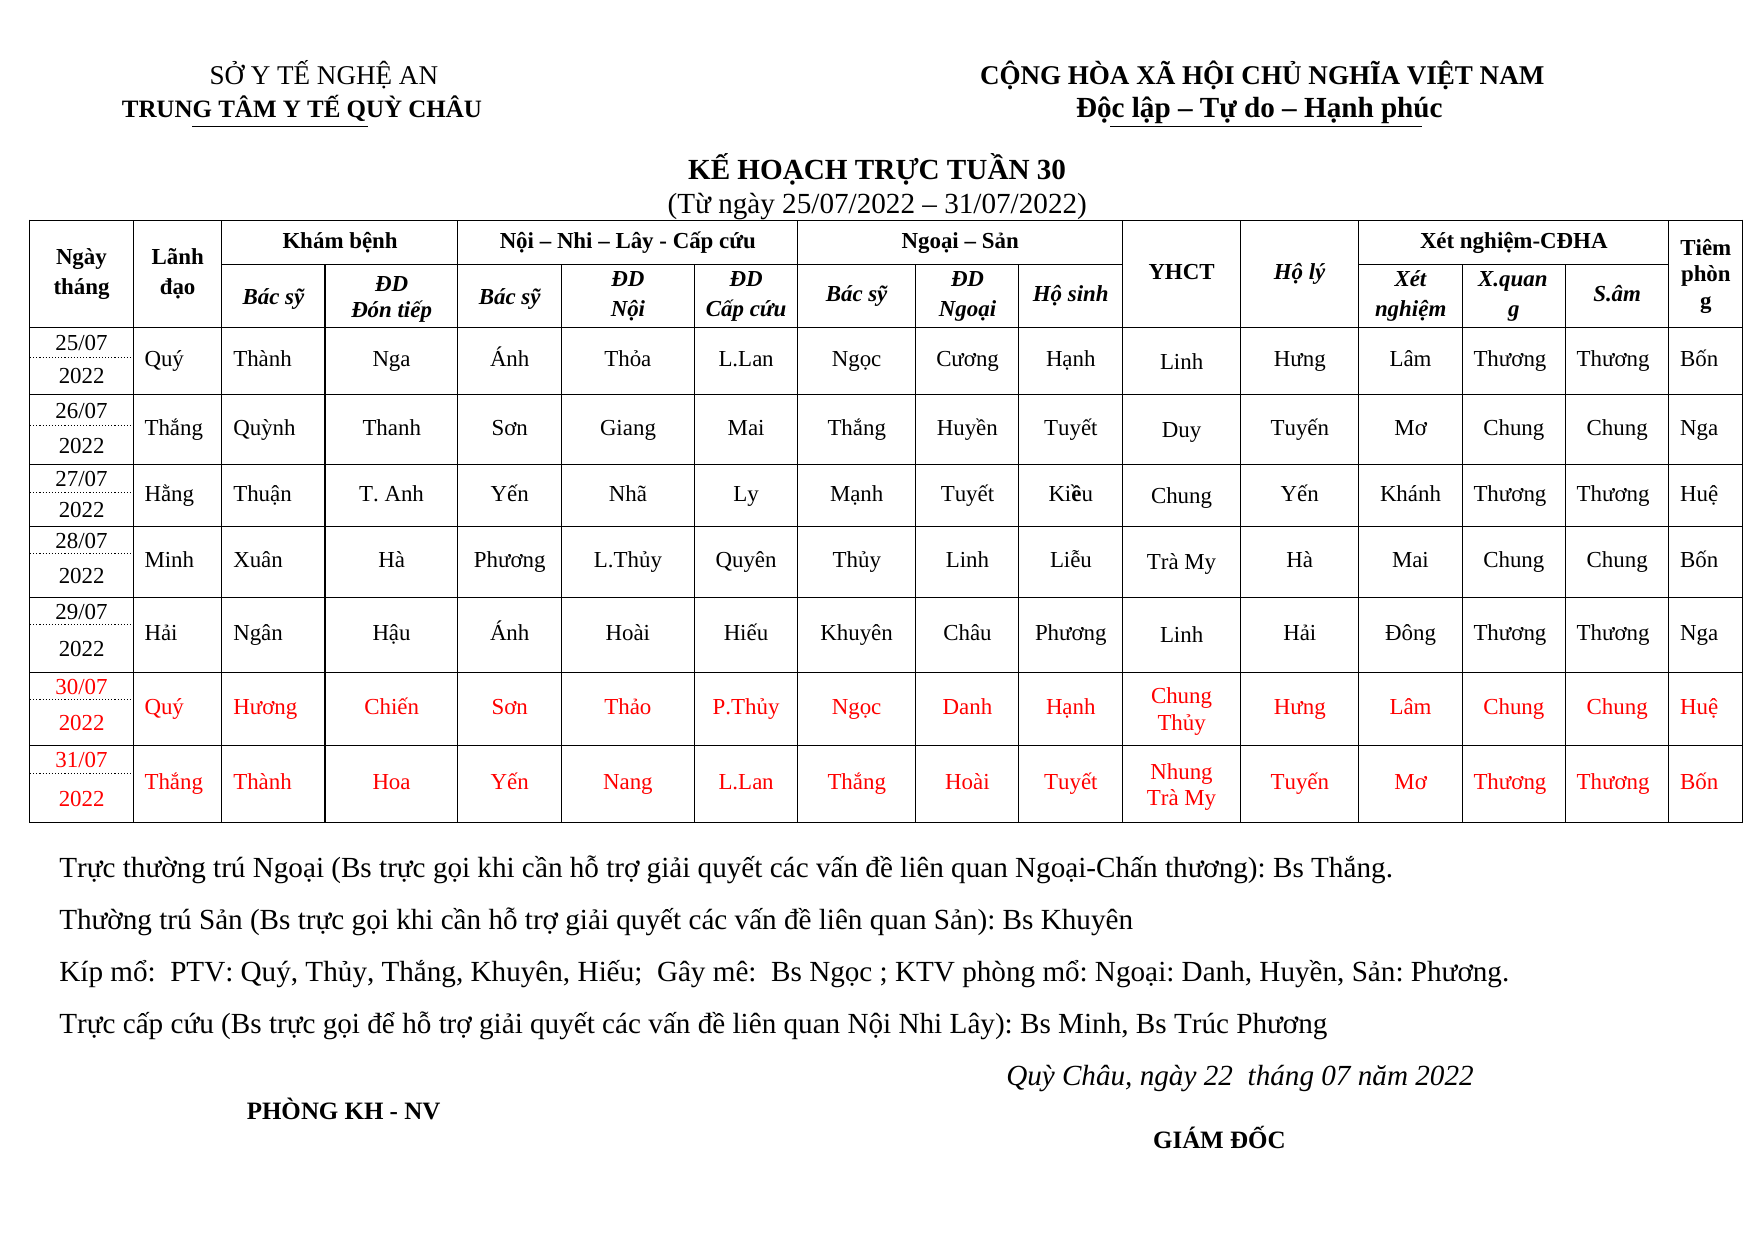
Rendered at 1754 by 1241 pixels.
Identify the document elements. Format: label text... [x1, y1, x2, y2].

table_cell 29/07 [30, 598, 133, 624]
table_header Tiêm phòng [1669, 221, 1742, 327]
table_cell L.Lan [695, 328, 797, 394]
table_cell Kiều [1019, 465, 1122, 526]
table_cell 27/07 [30, 465, 133, 492]
table_cell Thuận [222, 465, 324, 526]
table_cell Nang [562, 746, 694, 822]
text Trực cấp cứu (Bs trực gọi để hỗ trợ giải quyết các vấn đề liên quan Nội Nhi Lây): Bs Minh, Bs Trúc Phương Quỳ Châu, ngày 22 tháng 07 năm 2022 [59, 992, 1695, 1096]
table_cell Duy [1123, 395, 1240, 464]
text SỞ Y TẾ NGHỆ AN CỘNG HÒA XÃ HỘI CHỦ NGHĨA VIỆT NAM [59, 59, 1695, 90]
table_cell Thành [222, 328, 324, 394]
text PHÒNG KH - NV [59, 1096, 1695, 1125]
table_cell Hạnh [1019, 673, 1122, 745]
table_cell Ly [695, 465, 797, 526]
table_cell Chung [1463, 395, 1565, 464]
table_cell Hằng [134, 465, 221, 526]
table_cell Thắng [798, 746, 915, 822]
table_cell 2022 [30, 553, 133, 597]
table_header Xét nghiệm-CĐHA [1359, 221, 1668, 264]
table_cell Hoài [916, 746, 1018, 822]
table_cell Bác sỹ [798, 265, 915, 327]
table_cell Hiếu [695, 598, 797, 672]
table_cell 25/07 [30, 328, 133, 357]
table_cell Thủy [798, 527, 915, 597]
table_cell Huệ [1669, 465, 1742, 526]
table_cell Nga [1669, 395, 1742, 464]
table_cell Quyên [695, 527, 797, 597]
table_cell Giang [562, 395, 694, 464]
table_cell Chung Thủy [1123, 673, 1240, 745]
table_cell Mai [1359, 527, 1462, 597]
table_cell Thương [1566, 746, 1668, 822]
table_cell Khánh [1359, 465, 1462, 526]
table_cell Tuyết [1019, 746, 1122, 822]
table_cell Mơ [1359, 746, 1462, 822]
table_cell ĐD Nội [562, 265, 694, 327]
table_cell Linh [916, 527, 1018, 597]
table_cell Thắng [134, 746, 221, 822]
table_cell T. Anh [326, 465, 457, 526]
table_cell Hà [326, 527, 457, 597]
table_cell Tuyết [916, 465, 1018, 526]
table_cell 2022 [30, 624, 133, 672]
table_cell L.Thủy [562, 527, 694, 597]
table_cell Bốn [1669, 746, 1742, 822]
table_cell Ngọc [798, 673, 915, 745]
table_cell Phương [1019, 598, 1122, 672]
table_cell Hộ sinh [1019, 265, 1122, 327]
table_cell Chung [1566, 395, 1668, 464]
table_cell 30/07 [30, 673, 133, 699]
table_cell Quý [134, 673, 221, 745]
table_cell Thảo [562, 673, 694, 745]
table_cell Huyền [916, 395, 1018, 464]
table_cell Bốn [1669, 328, 1742, 394]
table_header Lãnh đạo [134, 221, 221, 327]
table_cell Sơn [458, 395, 561, 464]
table_header Ngày tháng [30, 221, 133, 327]
table_cell Thương [1566, 598, 1668, 672]
table_cell Chung [1463, 527, 1565, 597]
table_cell Nga [1669, 598, 1742, 672]
table_cell ĐD Đón tiếp [326, 265, 457, 327]
table_cell Bác sỹ [222, 265, 324, 327]
table_cell Ngân [222, 598, 324, 672]
table_cell Bác sỹ [458, 265, 561, 327]
table_cell 31/07 [30, 746, 133, 772]
table_cell Thắng [798, 395, 915, 464]
table_cell Danh [916, 673, 1018, 745]
table_cell Nhung Trà My [1123, 746, 1240, 822]
table_cell Minh [134, 527, 221, 597]
table_header Ngoại – Sản [798, 221, 1122, 264]
table_cell 2022 [30, 425, 133, 464]
table_cell Liễu [1019, 527, 1122, 597]
table_cell Hoa [326, 746, 457, 822]
text TRUNG TÂM Y TẾ QUỲ CHÂU Độc lập – Tự do – Hạnh phúc [59, 90, 1695, 124]
table_cell Thương [1463, 746, 1565, 822]
table_cell Sơn [458, 673, 561, 745]
table_cell 2022 [30, 492, 133, 526]
table_cell Linh [1123, 328, 1240, 394]
table_cell Hưng [1241, 328, 1358, 394]
table_cell Hương [222, 673, 324, 745]
table_cell Hải [1241, 598, 1358, 672]
table_cell X.quang [1463, 265, 1565, 327]
table_cell Đông [1359, 598, 1462, 672]
table_cell Lâm [1359, 673, 1462, 745]
table_cell Lâm [1359, 328, 1462, 394]
table_cell 2022 [30, 699, 133, 745]
table_cell Phương [458, 527, 561, 597]
table_cell Thương [1566, 465, 1668, 526]
table_cell Yến [458, 746, 561, 822]
table_cell Thắng [134, 395, 221, 464]
table_cell Tuyết [1019, 395, 1122, 464]
table_cell Thành [222, 746, 324, 822]
table_cell ĐD Cấp cứu [695, 265, 797, 327]
table_cell Mơ [1359, 395, 1462, 464]
text GIÁM ĐỐC [59, 1125, 1695, 1154]
table_header Nội – Nhi – Lây - Cấp cứu [458, 221, 797, 264]
table_cell Thương [1463, 598, 1565, 672]
table_cell Linh [1123, 598, 1240, 672]
table_cell Mai [695, 395, 797, 464]
table_cell Bốn [1669, 527, 1742, 597]
table_cell P.Thủy [695, 673, 797, 745]
table_cell 26/07 [30, 395, 133, 425]
table_header YHCT [1123, 221, 1240, 327]
table_cell Thanh [326, 395, 457, 464]
table_cell Yến [1241, 465, 1358, 526]
table_cell Mạnh [798, 465, 915, 526]
table_cell Chung [1566, 527, 1668, 597]
table_cell Ánh [458, 328, 561, 394]
table_cell Thỏa [562, 328, 694, 394]
table_cell Ngọc [798, 328, 915, 394]
table_cell S.âm [1566, 265, 1668, 327]
table_cell Xuân [222, 527, 324, 597]
table_cell Nhã [562, 465, 694, 526]
table_cell Chung [1123, 465, 1240, 526]
table_cell Châu [916, 598, 1018, 672]
text Trực thường trú Ngoại (Bs trực gọi khi cần hỗ trợ giải quyết các vấn đề liên quan Ngoại-Chấn thương): Bs Thắng. [59, 836, 1695, 888]
table_cell Hải [134, 598, 221, 672]
table_cell Xét nghiệm [1359, 265, 1462, 327]
table_cell 2022 [30, 357, 133, 394]
table_cell Thương [1566, 328, 1668, 394]
table_cell 2022 [30, 773, 133, 822]
table_cell Hà [1241, 527, 1358, 597]
table_cell Hoài [562, 598, 694, 672]
table_cell Quỳnh [222, 395, 324, 464]
table_cell Ánh [458, 598, 561, 672]
table_cell L.Lan [695, 746, 797, 822]
text Kíp mổ: PTV: Quý, Thủy, Thắng, Khuyên, Hiếu; Gây mê: Bs Ngọc ; KTV phòng mổ: Ngoại: Danh, Huyền, Sản: Phương. [59, 940, 1695, 992]
table_cell 28/07 [30, 527, 133, 553]
table_cell Yến [458, 465, 561, 526]
table_cell Chung [1566, 673, 1668, 745]
table_cell Hậu [326, 598, 457, 672]
table_cell Nga [326, 328, 457, 394]
table_cell Tuyến [1241, 746, 1358, 822]
table_cell Huệ [1669, 673, 1742, 745]
table_cell Quý [134, 328, 221, 394]
table_cell Tuyến [1241, 395, 1358, 464]
table_cell Thương [1463, 328, 1565, 394]
table_cell ĐD Ngoại [916, 265, 1018, 327]
table_cell Hưng [1241, 673, 1358, 745]
text Thường trú Sản (Bs trực gọi khi cần hỗ trợ giải quyết các vấn đề liên quan Sản): Bs Khuyên [59, 888, 1695, 940]
table_cell Cương [916, 328, 1018, 394]
table_header Khám bệnh [222, 221, 457, 264]
table_cell Thương [1463, 465, 1565, 526]
table_cell Trà My [1123, 527, 1240, 597]
text KẾ HOẠCH TRỰC TUẦN 30 [59, 152, 1695, 186]
table_cell Khuyên [798, 598, 915, 672]
table_header Hộ lý [1241, 221, 1358, 327]
text (Từ ngày 25/07/2022 – 31/07/2022) [59, 186, 1695, 219]
table_cell Hạnh [1019, 328, 1122, 394]
table_cell Chiến [326, 673, 457, 745]
table_cell Chung [1463, 673, 1565, 745]
